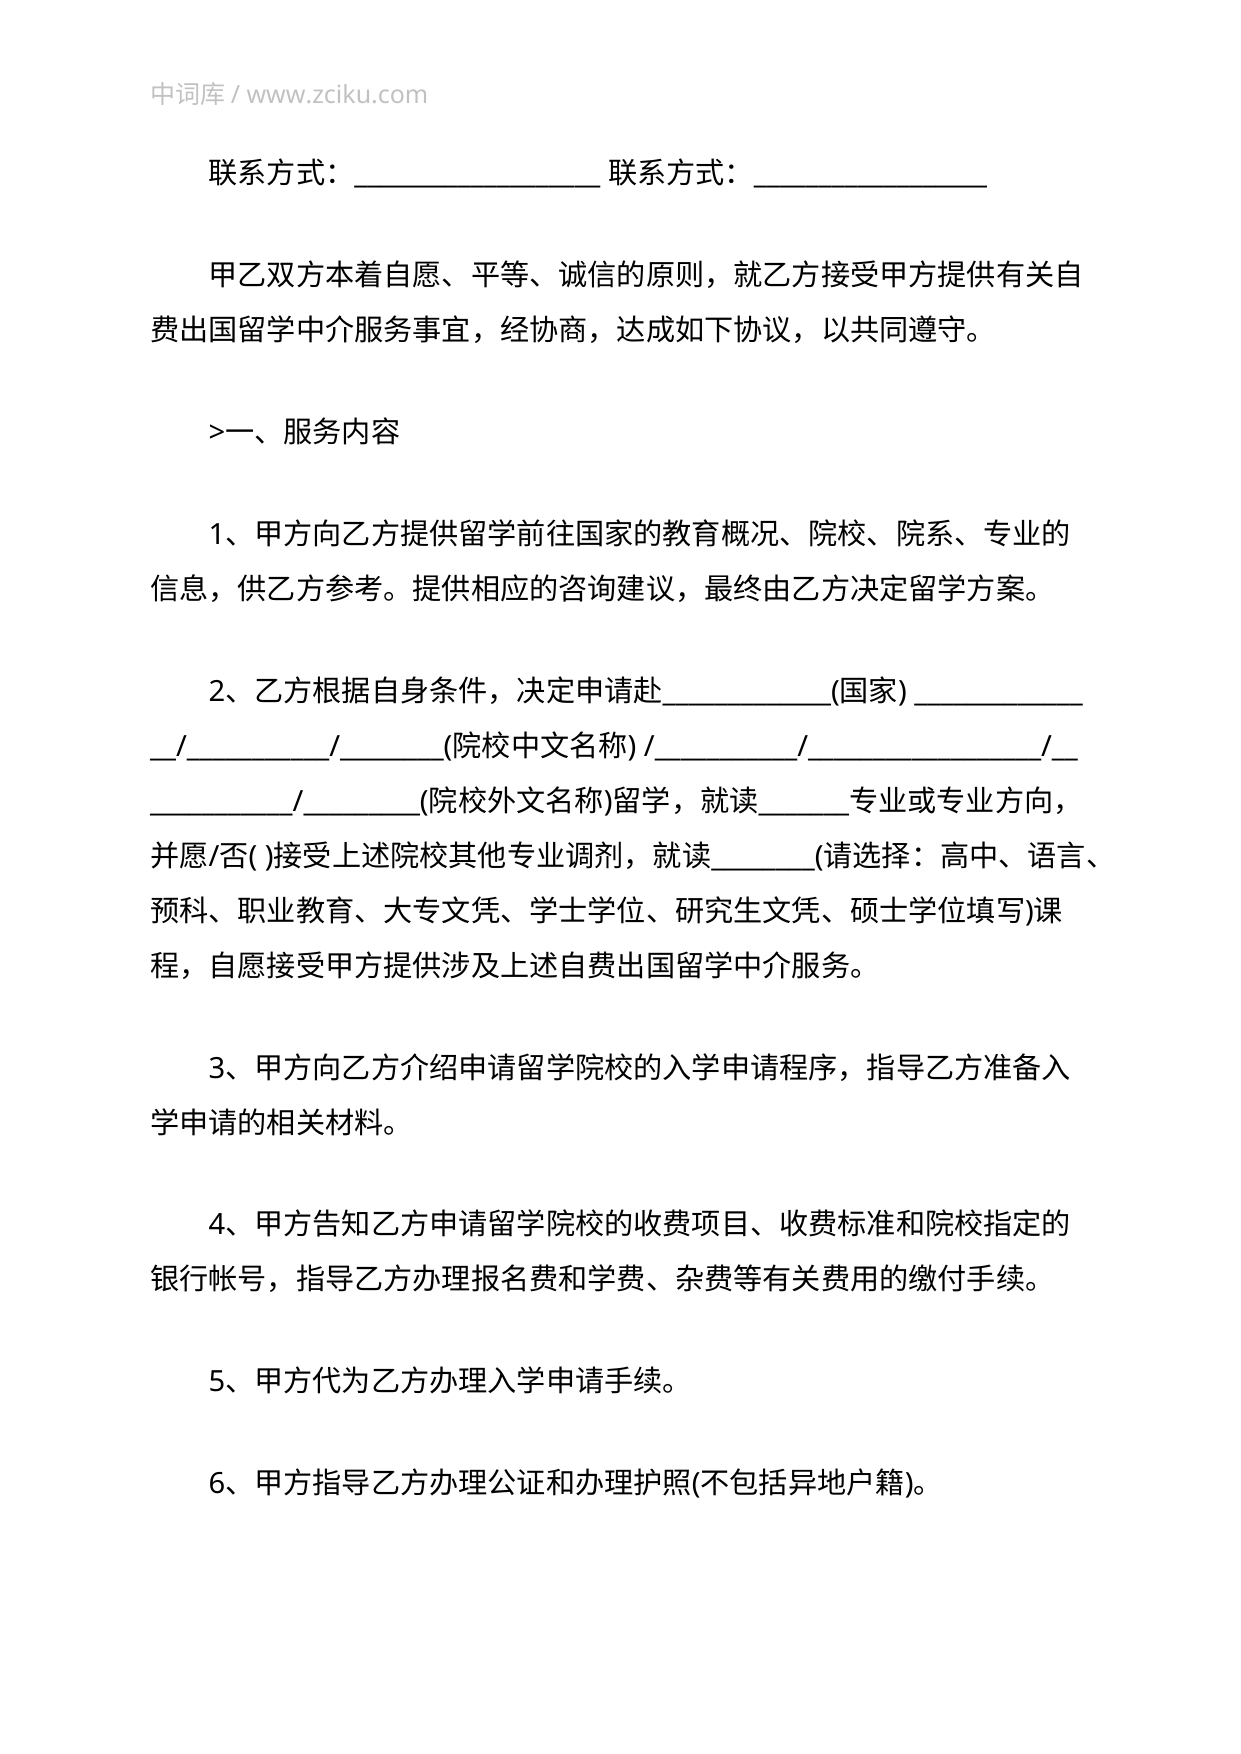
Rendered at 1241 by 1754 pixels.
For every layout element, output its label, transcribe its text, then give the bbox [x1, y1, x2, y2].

text 4、甲方告知乙方申请留学院校的收费项目、收费标准和院校指定的银行帐号，指导乙方办理报名费和学费、杂费等有关费用的缴付手续。 [150, 1201, 1090, 1298]
text 2、乙方根据自身条件，决定申请赴_____________(国家) _______________/___________/________(院校中文名称) /___________/__________________/_____________/_________(院校外文名称)留学，就读_______专业或专业方向，并愿/否( )接受上述院校其他专业调剂，就读________(请选择：高中、语言、预科、职业教育、大专文凭、学士学位、研究生文凭、硕士学位填写)课程，自愿接受甲方提供涉及上述自费出国留学中介服务。 [150, 667, 1090, 985]
text >一、服务内容 [150, 409, 1090, 451]
text 5、甲方代为乙方办理入学申请手续。 [150, 1358, 1090, 1400]
text 联系方式：___________________ 联系方式：__________________ [150, 150, 1090, 192]
text 1、甲方向乙方提供留学前往国家的教育概况、院校、院系、专业的信息，供乙方参考。提供相应的咨询建议，最终由乙方决定留学方案。 [150, 511, 1090, 608]
text 6、甲方指导乙方办理公证和办理护照(不包括异地户籍)。 [150, 1460, 1090, 1502]
text 3、甲方向乙方介绍申请留学院校的入学申请程序，指导乙方准备入学申请的相关材料。 [150, 1044, 1090, 1141]
text 甲乙双方本着自愿、平等、诚信的原则，就乙方接受甲方提供有关自费出国留学中介服务事宜，经协商，达成如下协议，以共同遵守。 [150, 252, 1090, 349]
